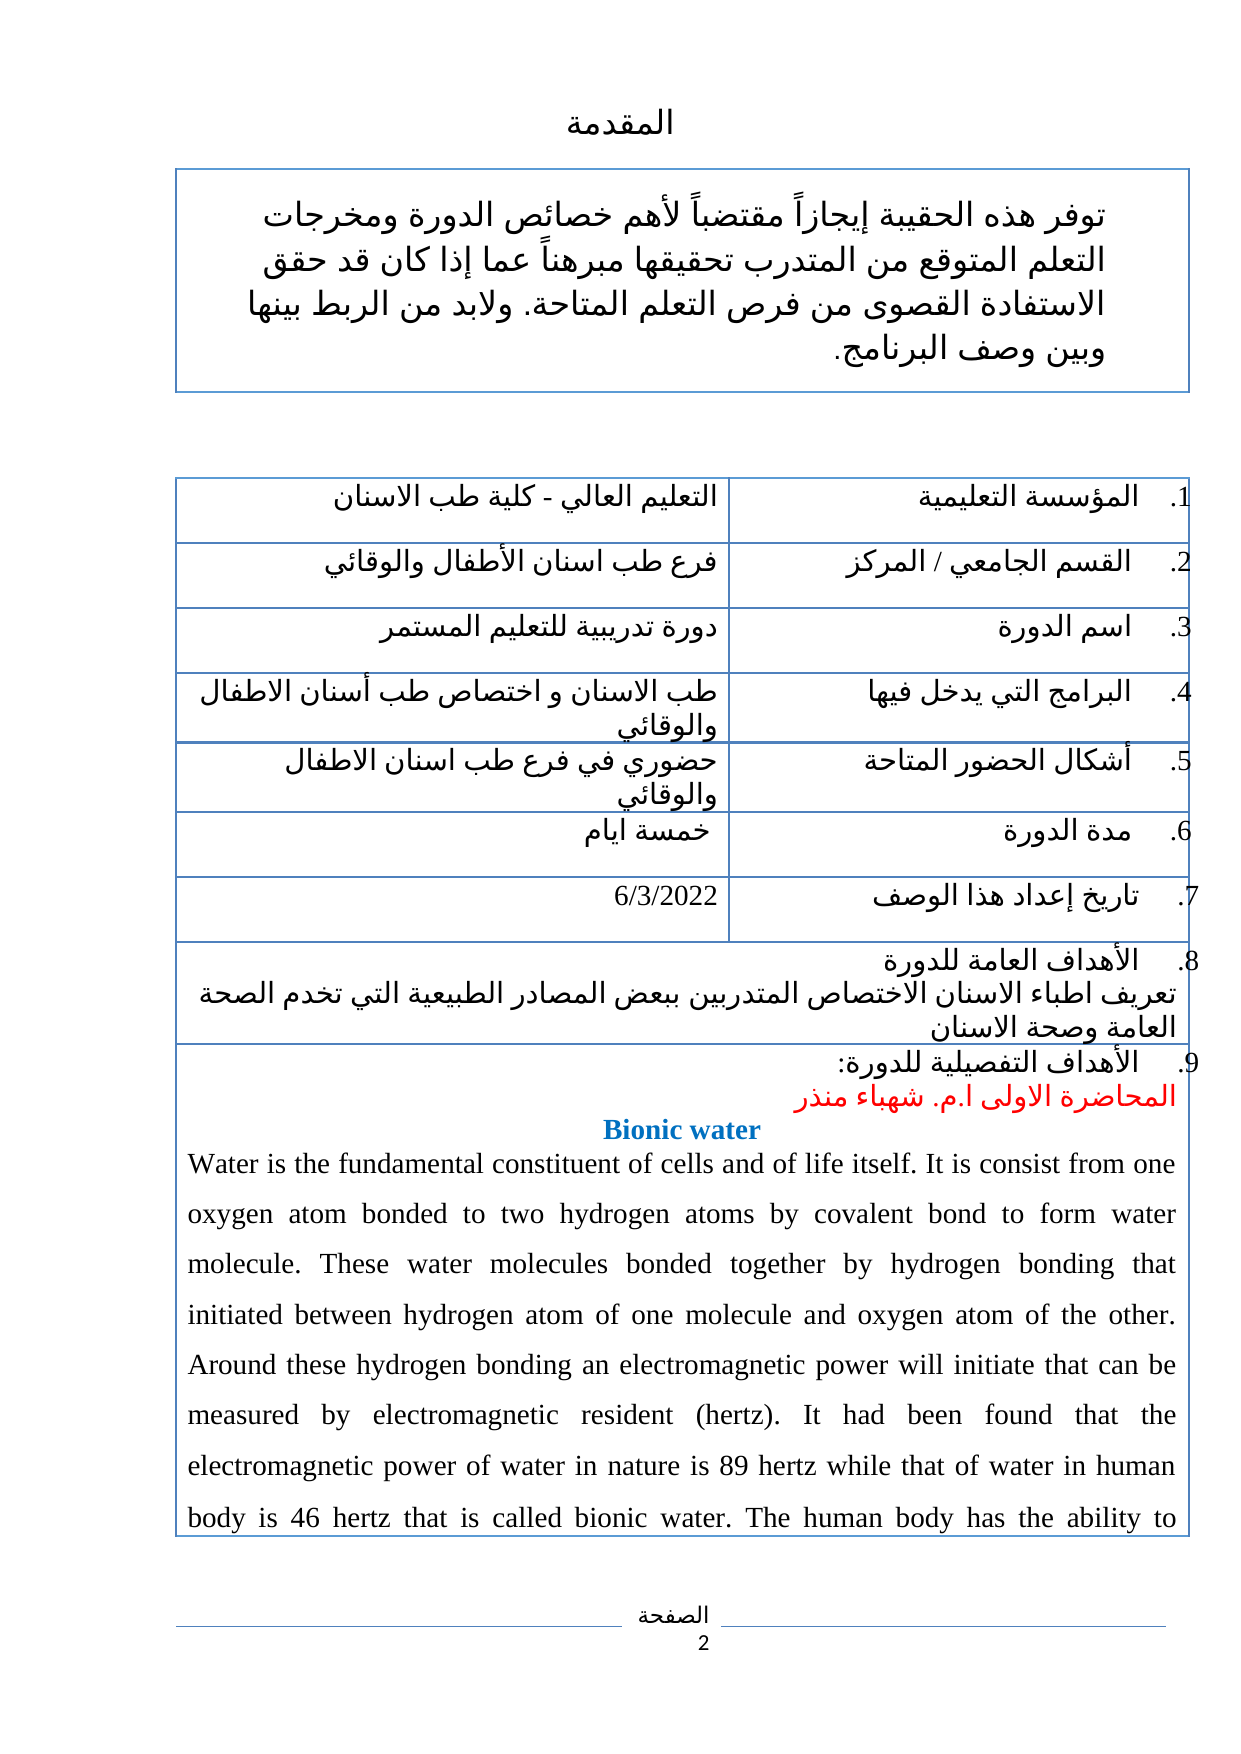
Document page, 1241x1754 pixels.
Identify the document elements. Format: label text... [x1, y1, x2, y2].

table_cell مدة الدورة [730, 813, 1188, 876]
text المقدمة [187, 103, 1053, 142]
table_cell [177, 1045, 1188, 1535]
table_header المؤسسة التعليمية [730, 479, 1188, 542]
table_header توفر هذه الحقيبة إيجازاً مقتضباً لأهم خصائص الدورة ومخرجات التعلم المتوقع من المتدرب تحقيقها مبرهناً عما إذا كان قد حقق الاستفادة القصوى من فرص التعلم المتاحة. ولابد من الربط بينها وبين وصف البرنامج. [177, 170, 1188, 391]
table_cell حضوري في فرع طب اسنان الاطفال والوقائي [177, 744, 728, 811]
table_cell خمسة ايام [177, 813, 728, 876]
table_cell الأهداف العامة للدورة تعريف اطباء الاسنان الاختصاص المتدربين ببعض المصادر الطبيعية التي تخدم الصحة العامة وصحة الاسنان [177, 943, 1188, 1043]
table_cell طب الاسنان و اختصاص طب أسنان الاطفال والوقائي [177, 674, 728, 741]
table_cell دورة تدريبية للتعليم المستمر [177, 609, 728, 672]
table_cell تاريخ إعداد هذا الوصف [730, 878, 1188, 941]
table_cell القسم الجامعي / المركز [730, 544, 1188, 607]
table_cell فرع طب اسنان الأطفال والوقائي [177, 544, 728, 607]
table_cell البرامج التي يدخل فيها [730, 674, 1188, 741]
table_cell 6/3/2022 [177, 878, 728, 941]
table_cell أشكال الحضور المتاحة [730, 744, 1188, 811]
table_cell اسم الدورة [730, 609, 1188, 672]
table_header التعليم العالي - كلية طب الاسنان [177, 479, 728, 542]
